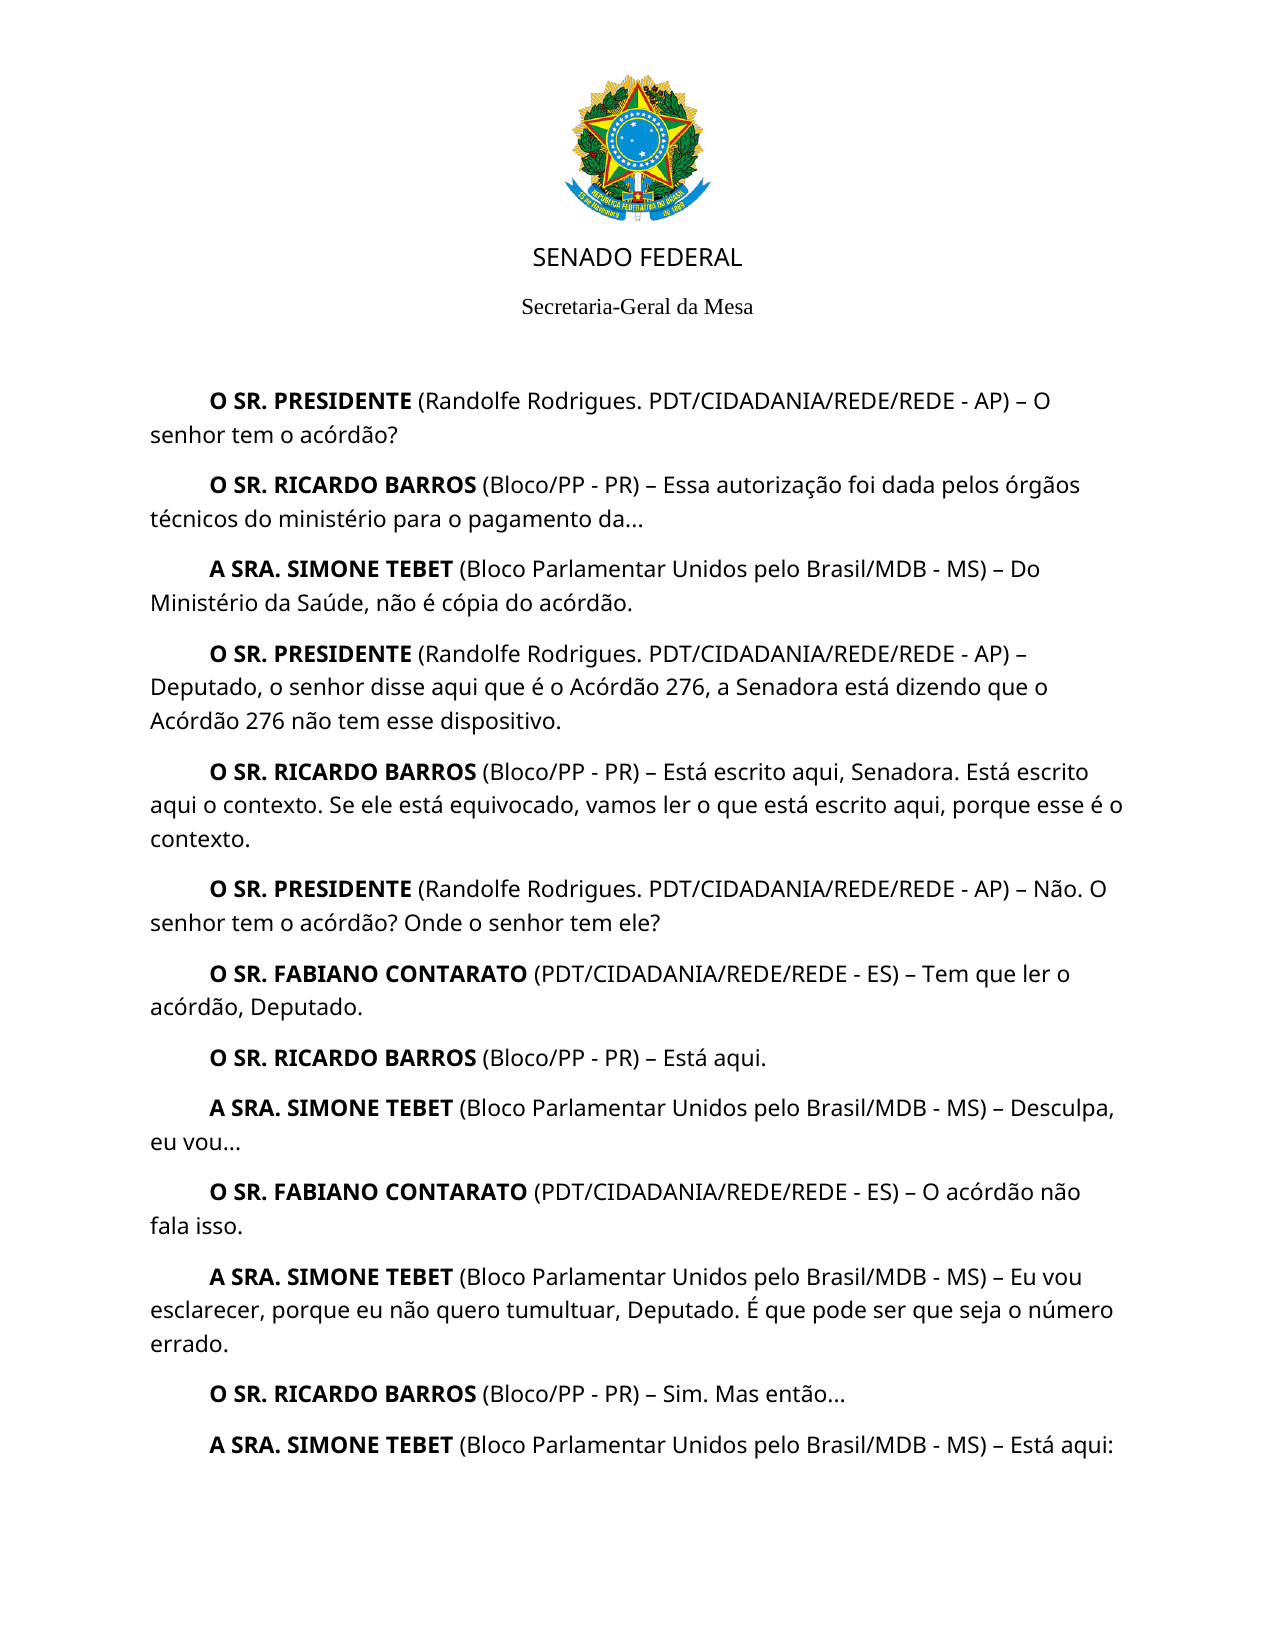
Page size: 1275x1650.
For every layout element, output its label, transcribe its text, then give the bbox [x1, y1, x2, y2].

text O SR. FABIANO CONTARATO (PDT/CIDADANIA/REDE/REDE - ES) – O acórdão não fala isso. [150, 1176, 1125, 1241]
text O SR. RICARDO BARROS (Bloco/PP - PR) – Sim. Mas então... [150, 1378, 1125, 1409]
text O SR. RICARDO BARROS (Bloco/PP - PR) – Essa autorização foi dada pelos órgãos técnicos do ministério para o pagamento da... [150, 469, 1125, 534]
text A SRA. SIMONE TEBET (Bloco Parlamentar Unidos pelo Brasil/MDB - MS) – Está aqui: [150, 1429, 1125, 1460]
text A SRA. SIMONE TEBET (Bloco Parlamentar Unidos pelo Brasil/MDB - MS) – Desculpa, eu vou... [150, 1092, 1125, 1157]
text O SR. RICARDO BARROS (Bloco/PP - PR) – Está escrito aqui, Senadora. Está escrito aqui o contexto. Se ele está equivocado, vamos ler o que está escrito aqui, porque esse é o contexto. [150, 755, 1125, 854]
text O SR. RICARDO BARROS (Bloco/PP - PR) – Está aqui. [150, 1042, 1125, 1073]
picture [564, 75, 711, 221]
text O SR. PRESIDENTE (Randolfe Rodrigues. PDT/CIDADANIA/REDE/REDE - AP) – O senhor tem o acórdão? [150, 385, 1125, 450]
text A SRA. SIMONE TEBET (Bloco Parlamentar Unidos pelo Brasil/MDB - MS) – Do Ministério da Saúde, não é cópia do acórdão. [150, 553, 1125, 618]
text O SR. PRESIDENTE (Randolfe Rodrigues. PDT/CIDADANIA/REDE/REDE - AP) – Deputado, o senhor disse aqui que é o Acórdão 276, a Senadora está dizendo que o Acórdão 276 não tem esse dispositivo. [150, 637, 1125, 736]
text A SRA. SIMONE TEBET (Bloco Parlamentar Unidos pelo Brasil/MDB - MS) – Eu vou esclarecer, porque eu não quero tumultuar, Deputado. É que pode ser que seja o número errado. [150, 1260, 1125, 1359]
text O SR. PRESIDENTE (Randolfe Rodrigues. PDT/CIDADANIA/REDE/REDE - AP) – Não. O senhor tem o acórdão? Onde o senhor tem ele? [150, 873, 1125, 938]
text O SR. FABIANO CONTARATO (PDT/CIDADANIA/REDE/REDE - ES) – Tem que ler o acórdão, Deputado. [150, 957, 1125, 1022]
